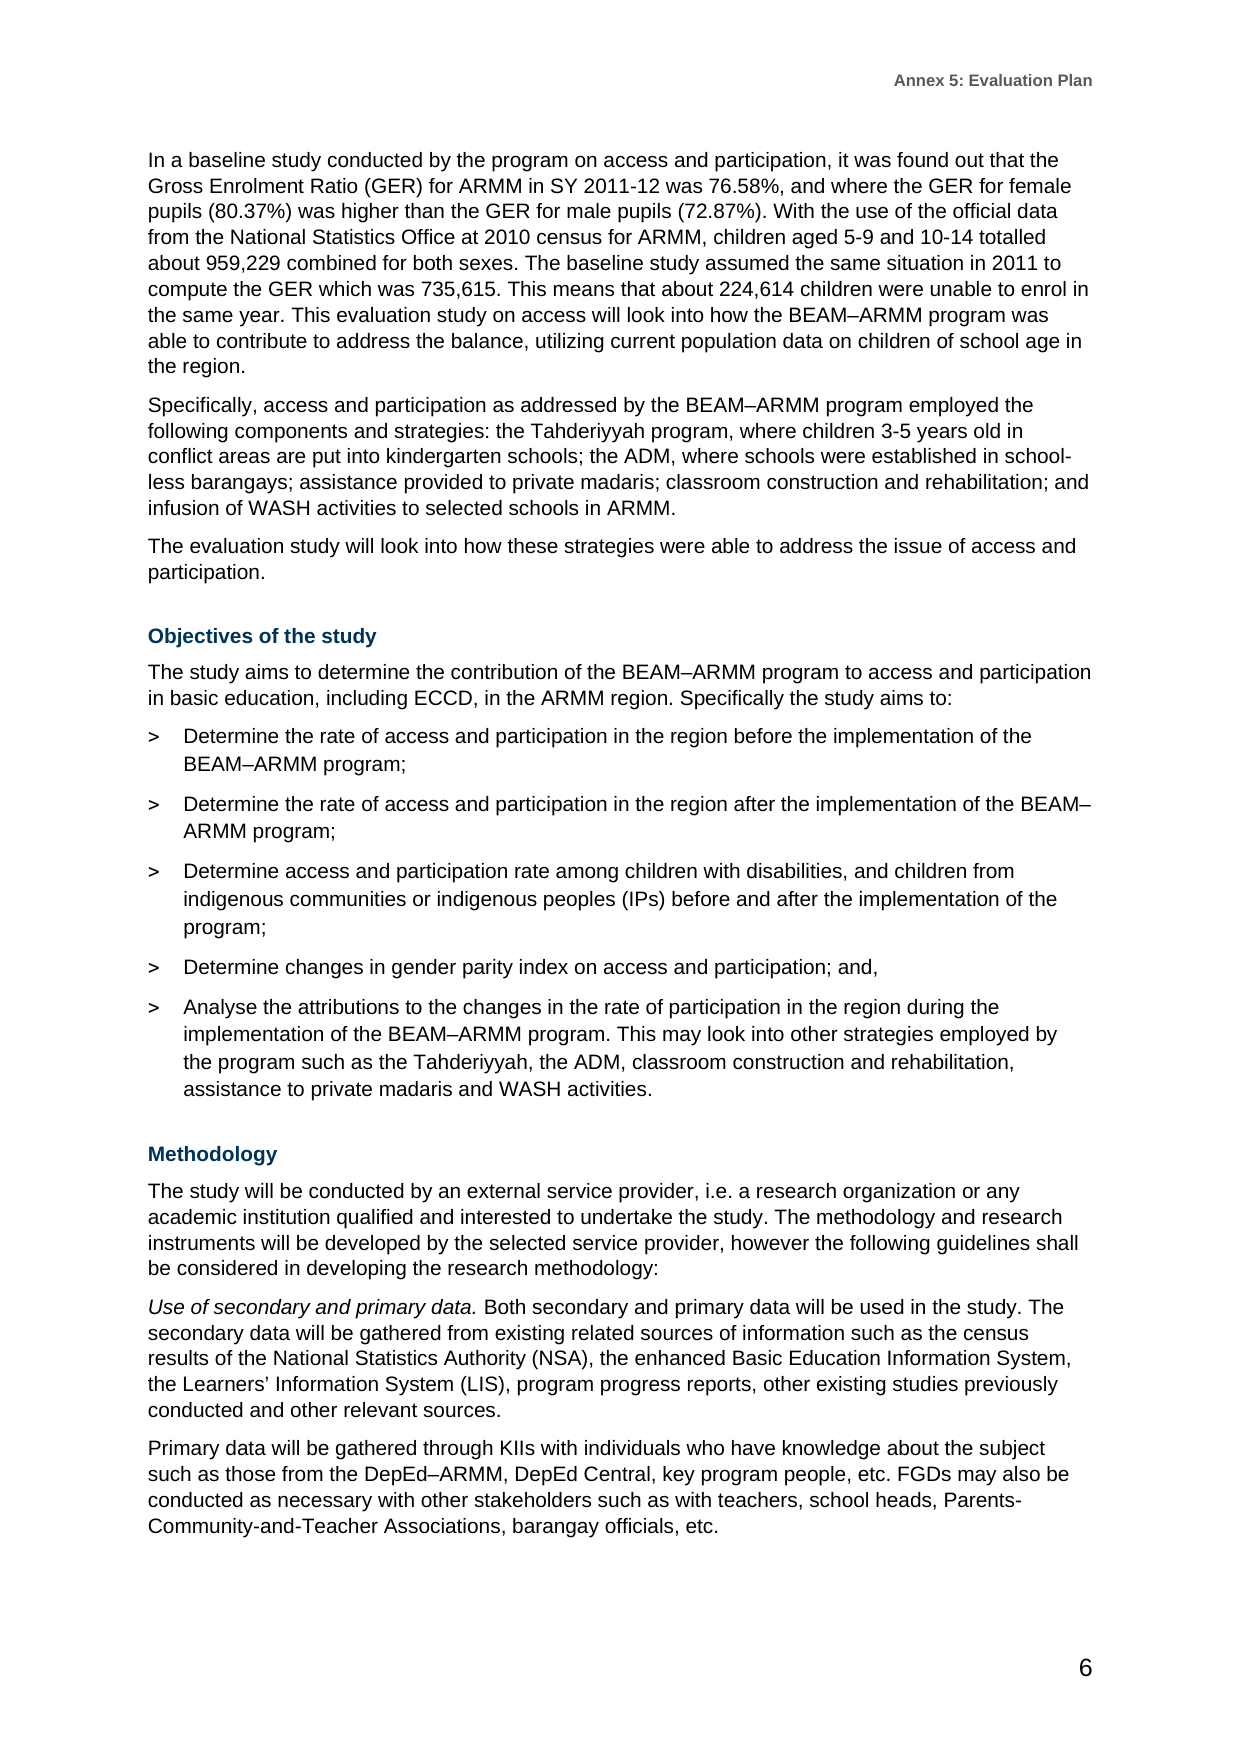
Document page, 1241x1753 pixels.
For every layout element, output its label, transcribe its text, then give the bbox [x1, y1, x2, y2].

list Determine the rate of access and participation in the region before the implementation of the BEAM–ARMM program; [148, 724, 1092, 776]
text Primary data will be gathered through KIIs with individuals who have knowledge about the subject such as those from the DepEd–ARMM, DepEd Central, key program people, etc. FGDs may also be conducted as necessary with other stakeholders such as with teachers, school heads, Parents-Community-and-Teacher Associations, barangay officials, etc. [148, 1436, 1092, 1538]
list Determine access and participation rate among children with disabilities, and children from indigenous communities or indigenous peoples (IPs) before and after the implementation of the program; [148, 859, 1092, 938]
list Determine the rate of access and participation in the region after the implementation of the BEAM–ARMM program; [148, 792, 1092, 843]
text The study aims to determine the contribution of the BEAM–ARMM program to access and participation in basic education, including ECCD, in the ARMM region. Specifically the study aims to: [148, 660, 1092, 710]
list Determine changes in gender parity index on access and participation; and, [148, 954, 1092, 978]
text Use of secondary and primary data. Both secondary and primary data will be used in the study. The secondary data will be gathered from existing related sources of information such as the census results of the National Statistics Authority (NSA), the enhanced Basic Education Information System, the Learners’ Information System (LIS), program progress reports, other existing studies previously conducted and other relevant sources. [148, 1294, 1092, 1422]
text In a baseline study conducted by the program on access and participation, it was found out that the Gross Enrolment Ratio (GER) for ARMM in SY 2011-12 was 76.58%, and where the GER for female pupils (80.37%) was higher than the GER for male pupils (72.87%). With the use of the official data from the National Statistics Office at 2010 census for ARMM, children aged 5-9 and 10-14 totalled about 959,229 combined for both sexes. The baseline study assumed the same situation in 2011 to compute the GER which was 735,615. This means that about 224,614 children were unable to enrol in the same year. This evaluation study on access will look into how the BEAM–ARMM program was able to contribute to address the balance, utilizing current population data on children of school age in the region. [148, 148, 1092, 378]
text Specifically, access and participation as addressed by the BEAM–ARMM program employed the following components and strategies: the Tahderiyyah program, where children 3-5 years old in conflict areas are put into kindergarten schools; the ADM, where schools were established in school-less barangays; assistance provided to private madaris; classroom construction and rehabilitation; and infusion of WASH activities to selected schools in ARMM. [148, 393, 1092, 520]
text Methodology [148, 1142, 1092, 1166]
list Analyse the attributions to the changes in the rate of participation in the region during the implementation of the BEAM–ARMM program. This may look into other strategies employed by the program such as the Tahderiyyah, the ADM, classroom construction and rehabilitation, assistance to private madaris and WASH activities. [148, 994, 1092, 1101]
text The study will be conducted by an external service provider, i.e. a research organization or any academic institution qualified and interested to undertake the study. The methodology and research instruments will be developed by the selected service provider, however the following guidelines shall be considered in developing the research methodology: [148, 1179, 1092, 1280]
text Objectives of the study [148, 623, 1092, 647]
text The evaluation study will look into how these strategies were able to address the issue of access and participation. [148, 534, 1092, 584]
